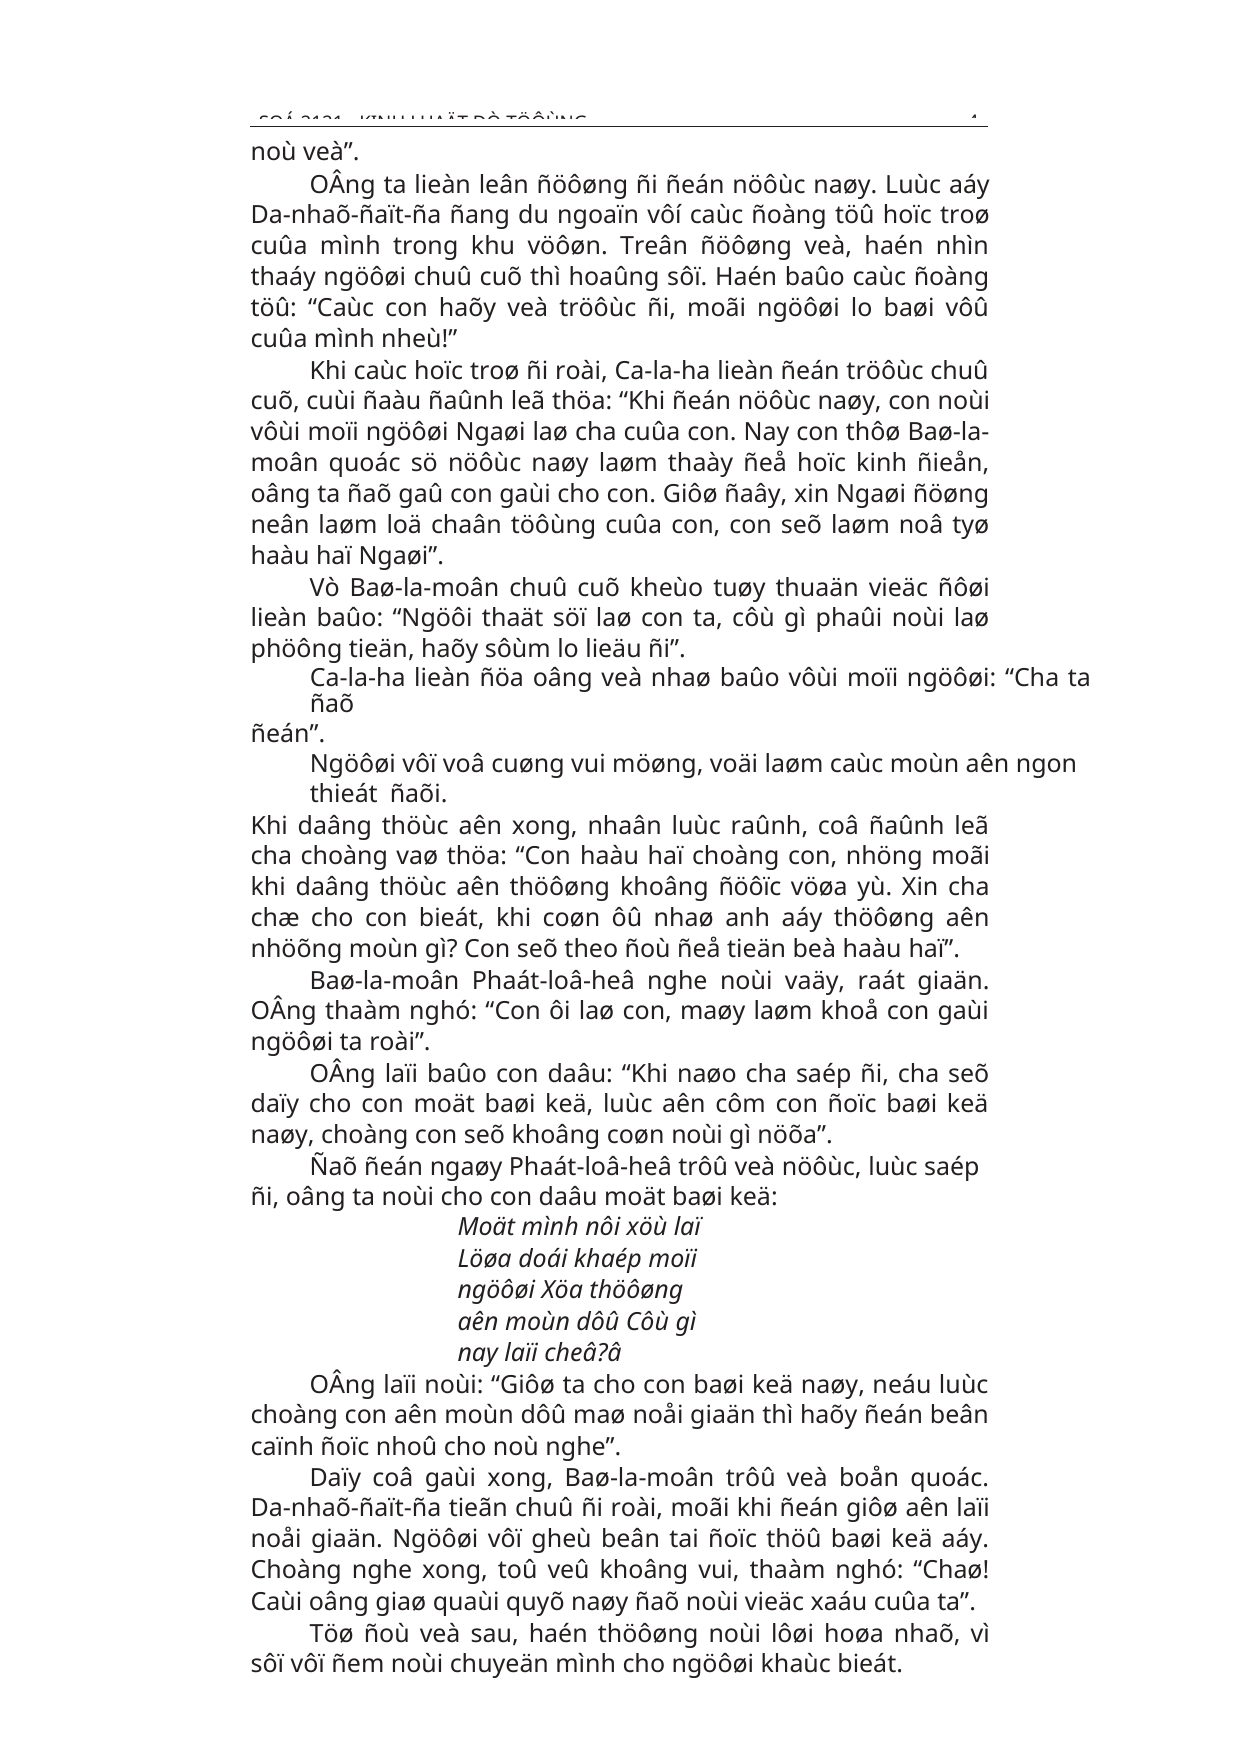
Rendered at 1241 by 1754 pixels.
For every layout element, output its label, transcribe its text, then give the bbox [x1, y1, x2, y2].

text Baø-la-moân Phaát-loâ-heâ nghe noùi vaäy, raát giaän. OÂng thaàm nghó: “Con ôi laø con, maøy laøm khoå con gaùi ngöôøi ta roài”. [250, 965, 990, 1058]
text Daïy coâ gaùi xong, Baø-la-moân trôû veà boån quoác. Da-nhaõ-ñaït-ña tieãn chuû ñi roài, moãi khi ñeán giôø aên laïi noåi giaän. Ngöôøi vôï gheù beân tai ñoïc thöû baøi keä aáy. Choàng nghe xong, toû veû khoâng vui, thaàm nghó: “Chaø! Caùi oâng giaø quaùi quyõ naøy ñaõ noùi vieäc xaáu cuûa ta”. [250, 1462, 990, 1617]
text Khi caùc hoïc troø ñi roài, Ca-la-ha lieàn ñeán tröôùc chuû cuõ, cuùi ñaàu ñaûnh leã thöa: “Khi ñeán nöôùc naøy, con noùi vôùi moïi ngöôøi Ngaøi laø cha cuûa con. Nay con thôø Baø-la-moân quoác sö nöôùc naøy laøm thaày ñeå hoïc kinh ñieån, oâng ta ñaõ gaû con gaùi cho con. Giôø ñaây, xin Ngaøi ñöøng neân laøm loä chaân töôùng cuûa con, con seõ laøm noâ tyø haàu haï Ngaøi”. [250, 354, 990, 572]
text Moät mình nôi xöù laï [457, 1213, 1092, 1241]
text OÂng laïi baûo con daâu: “Khi naøo cha saép ñi, cha seõ daïy cho con moät baøi keä, luùc aên côm con ñoïc baøi keä naøy, choàng con seõ khoâng coøn noùi gì nöõa”. [250, 1058, 990, 1151]
text Ca-la-ha lieàn ñöa oâng veà nhaø baûo vôùi moïi ngöôøi: “Cha ta ñaõ [309, 665, 1092, 718]
text Khi daâng thöùc aên xong, nhaân luùc raûnh, coâ ñaûnh leã cha choàng vaø thöa: “Con haàu haï choàng con, nhöng moãi khi daâng thöùc aên thöôøng khoâng ñöôïc vöøa yù. Xin cha chæ cho con bieát, khi coøn ôû nhaø anh aáy thöôøng aên nhöõng moùn gì? Con seõ theo ñoù ñeå tieän beà haàu haï”. [250, 810, 990, 965]
text Vò Baø-la-moân chuû cuõ kheùo tuøy thuaän vieäc ñôøi lieàn baûo: “Ngöôi thaät söï laø con ta, côù gì phaûi noùi laø phöông tieän, haõy sôùm lo lieäu ñi”. [250, 572, 990, 665]
text Ñaõ ñeán ngaøy Phaát-loâ-heâ trôû veà nöôùc, luùc saép ñi, oâng ta noùi cho con daâu moät baøi keä: [250, 1151, 989, 1213]
text Löøa doái khaép moïi ngöôøi Xöa thöôøng aên moùn dôû Côù gì nay laïi cheâ?â [457, 1242, 704, 1369]
text OÂng ta lieàn leân ñöôøng ñi ñeán nöôùc naøy. Luùc aáy Da-nhaõ-ñaït-ña ñang du ngoaïn vôí caùc ñoàng töû hoïc troø cuûa mình trong khu vöôøn. Treân ñöôøng veà, haén nhìn thaáy ngöôøi chuû cuõ thì hoaûng sôï. Haén baûo caùc ñoàng töû: “Caùc con haõy veà tröôùc ñi, moãi ngöôøi lo baøi vôû cuûa mình nheù!” [250, 168, 990, 354]
text Töø ñoù veà sau, haén thöôøng noùi lôøi hoøa nhaõ, vì sôï vôï ñem noùi chuyeän mình cho ngöôøi khaùc bieát. [250, 1617, 990, 1679]
text Ngöôøi vôï voâ cuøng vui möøng, voäi laøm caùc moùn aên ngon thieát ñaõi. [309, 749, 1092, 808]
text ñeán”. [250, 718, 1092, 749]
text noù veà”. [250, 134, 1092, 167]
text OÂng laïi noùi: “Giôø ta cho con baøi keä naøy, neáu luùc choàng con aên moùn dôû maø noåi giaän thì haõy ñeán beân caïnh ñoïc nhoû cho noù nghe”. [250, 1369, 990, 1462]
